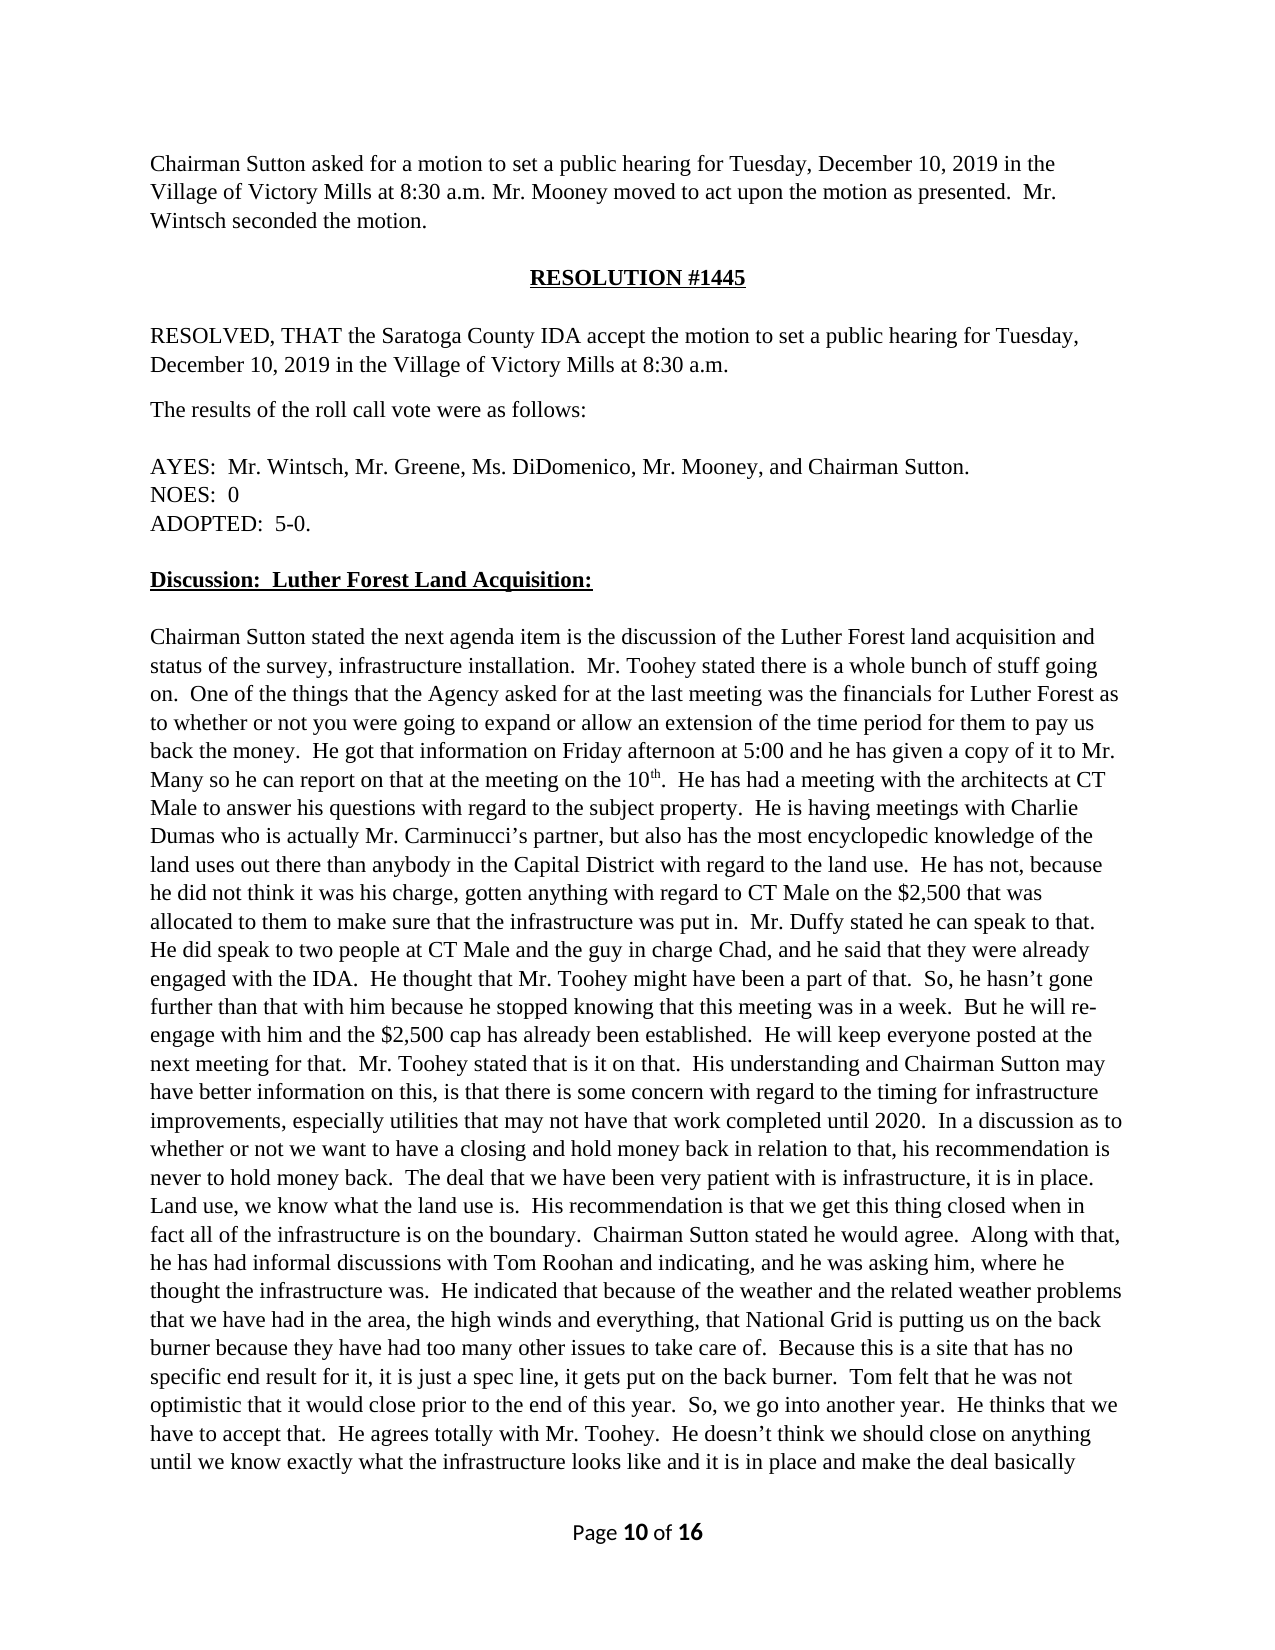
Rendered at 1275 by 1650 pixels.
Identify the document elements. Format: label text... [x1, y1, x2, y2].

text Discussion: Luther Forest Land Acquisition: [150, 567, 1125, 593]
text Chairman Sutton asked for a motion to set a public hearing for Tuesday, December 10, 2019 in the Village of Victory Mills at 8:30 a.m. Mr. Mooney moved to act upon the motion as presented. Mr. Wintsch seconded the motion. [150, 150, 1125, 233]
text The results of the roll call vote were as follows: [150, 396, 1125, 422]
text ADOPTED: 5-0. [150, 510, 1125, 536]
text RESOLUTION #1445 [150, 264, 1125, 290]
text NOES: 0 [150, 481, 1125, 508]
text RESOLVED, THAT the Saratoga County IDA accept the motion to set a public hearing for Tuesday, December 10, 2019 in the Village of Victory Mills at 8:30 a.m. [150, 322, 1125, 377]
text AYES: Mr. Wintsch, Mr. Greene, Ms. DiDomenico, Mr. Mooney, and Chairman Sutton. [150, 453, 1125, 479]
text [150, 623, 1125, 1474]
